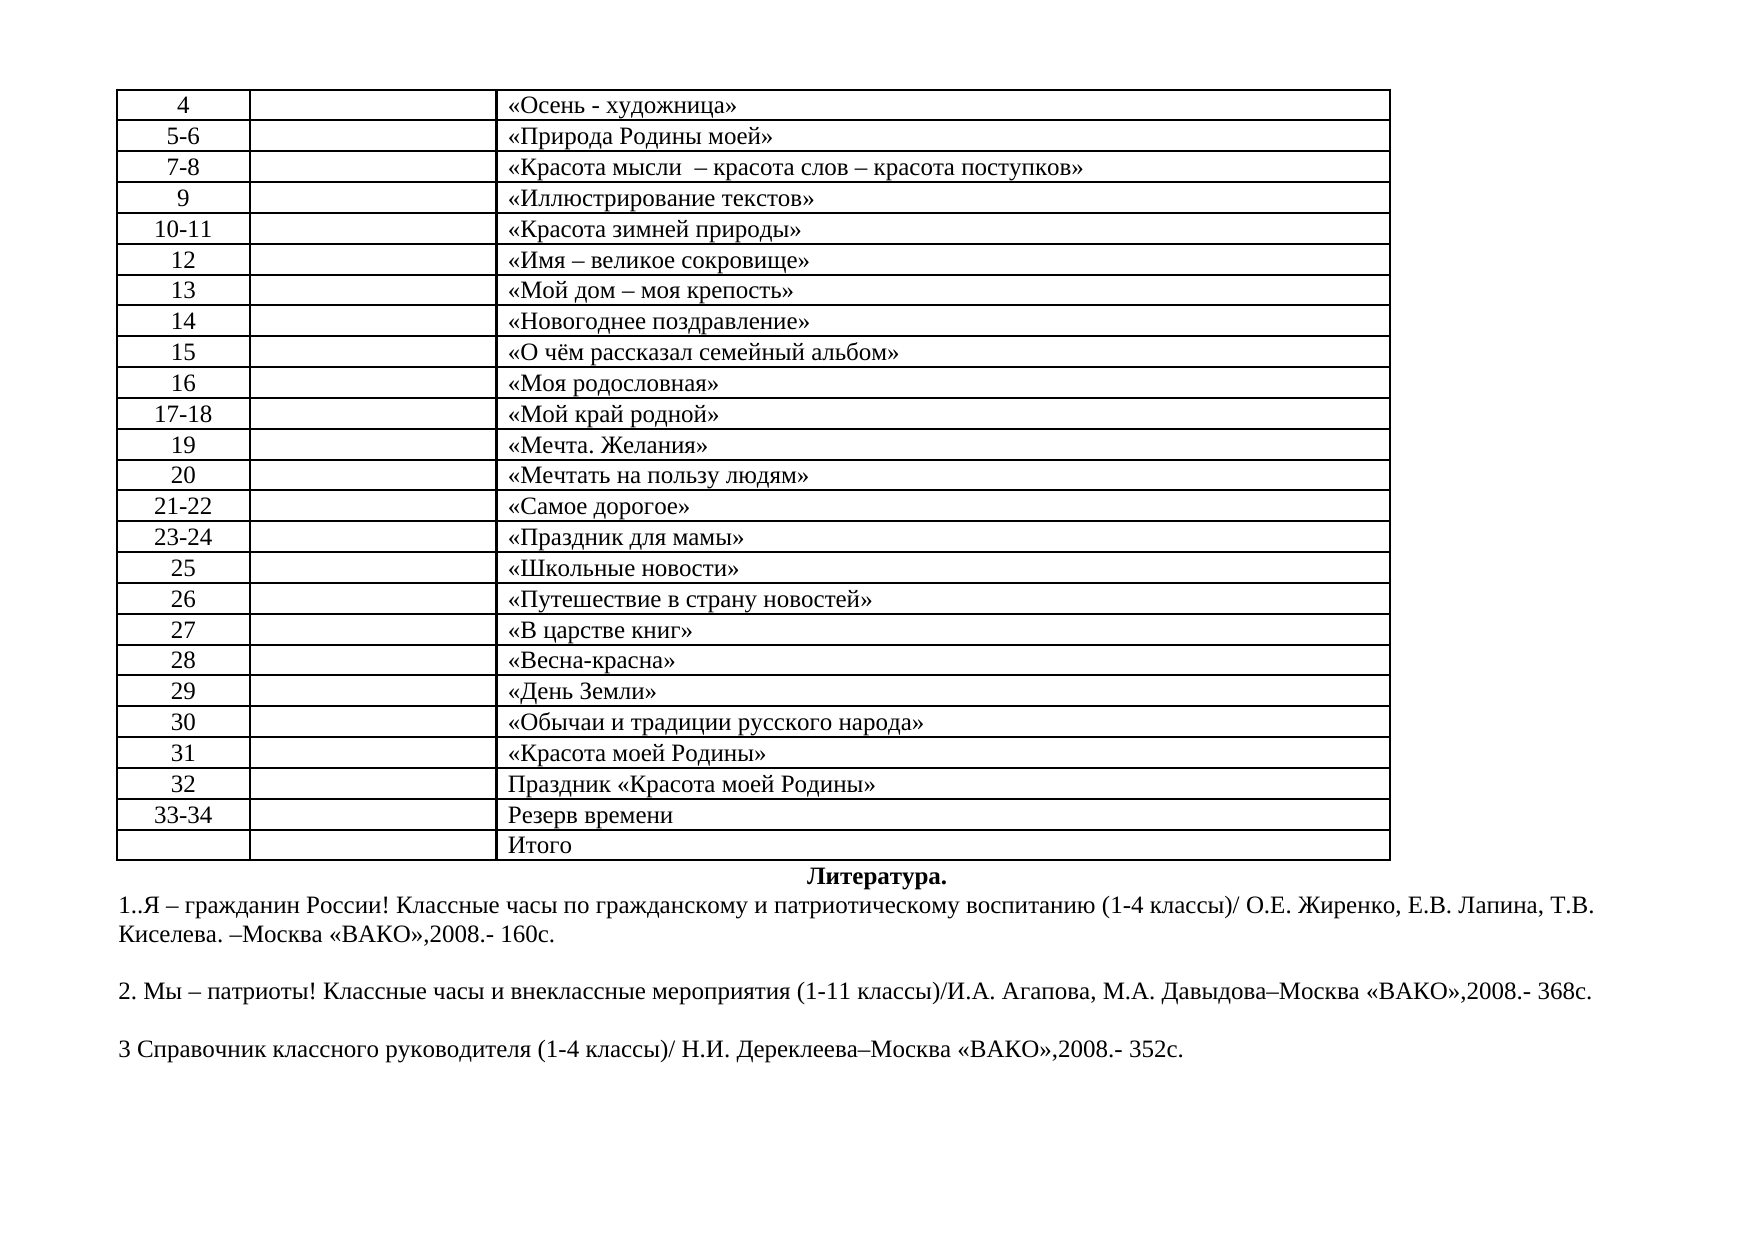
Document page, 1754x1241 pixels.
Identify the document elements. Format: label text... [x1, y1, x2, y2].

table_cell [251, 646, 495, 674]
table_cell 26 [118, 584, 249, 613]
table_cell [251, 707, 495, 736]
table_cell «День Земли» [498, 676, 1389, 705]
table_cell «Иллюстрирование текстов» [498, 183, 1389, 212]
table_cell 31 [118, 738, 249, 767]
table_cell «Мечта. Желания» [498, 430, 1389, 458]
table_cell «Обычаи и традиции русского народа» [498, 707, 1389, 736]
table_cell 25 [118, 553, 249, 582]
table_cell «Осень - художница» [498, 91, 1389, 119]
table_cell [251, 800, 495, 828]
table_cell «Мой край родной» [498, 399, 1389, 428]
table_cell [118, 831, 249, 859]
table_cell 16 [118, 368, 249, 397]
table_cell Праздник «Красота моей Родины» [498, 769, 1389, 798]
table_cell «Природа Родины моей» [498, 121, 1389, 150]
table_cell [251, 337, 495, 366]
table_cell 30 [118, 707, 249, 736]
table_cell 9 [118, 183, 249, 212]
table_cell 29 [118, 676, 249, 705]
table_cell Резерв времени [498, 800, 1389, 828]
table_cell [251, 676, 495, 705]
table_cell 28 [118, 646, 249, 674]
table_cell 17-18 [118, 399, 249, 428]
table_cell 12 [118, 245, 249, 273]
table_cell «Моя родословная» [498, 368, 1389, 397]
text Литература. [118, 861, 1636, 890]
table_cell «Путешествие в страну новостей» [498, 584, 1389, 613]
table_cell «Новогоднее поздравление» [498, 306, 1389, 335]
table_cell [251, 769, 495, 798]
table_cell [251, 245, 495, 273]
table_cell [251, 214, 495, 243]
table_cell 19 [118, 430, 249, 458]
table_cell «О чём рассказал семейный альбом» [498, 337, 1389, 366]
table_cell 20 [118, 461, 249, 489]
table_cell [251, 584, 495, 613]
table_cell 14 [118, 306, 249, 335]
table_cell «Самое дорогое» [498, 491, 1389, 520]
table_cell [251, 306, 495, 335]
table_cell [251, 121, 495, 150]
table_cell «Мой дом – моя крепость» [498, 276, 1389, 304]
table_cell «Праздник для мамы» [498, 522, 1389, 551]
table_cell [251, 461, 495, 489]
table_cell [251, 615, 495, 643]
table_cell [251, 399, 495, 428]
table_cell 32 [118, 769, 249, 798]
table_cell 5-6 [118, 121, 249, 150]
table_cell 4 [118, 91, 249, 119]
table_cell 33-34 [118, 800, 249, 828]
table_cell 21-22 [118, 491, 249, 520]
table_cell 27 [118, 615, 249, 643]
table_cell «Весна-красна» [498, 646, 1389, 674]
table_cell [251, 152, 495, 181]
table_cell «Красота зимней природы» [498, 214, 1389, 243]
table_cell [251, 430, 495, 458]
table_cell 13 [118, 276, 249, 304]
table_cell «Школьные новости» [498, 553, 1389, 582]
table_cell 10-11 [118, 214, 249, 243]
table_cell «Красота мысли – красота слов – красота поступков» [498, 152, 1389, 181]
table_cell [251, 553, 495, 582]
table_cell Итого [498, 831, 1389, 859]
table_cell «Мечтать на пользу людям» [498, 461, 1389, 489]
table_cell [251, 738, 495, 767]
table_cell [251, 91, 495, 119]
table_cell 7-8 [118, 152, 249, 181]
table_cell «В царстве книг» [498, 615, 1389, 643]
table_cell [251, 491, 495, 520]
table_cell [251, 368, 495, 397]
table_cell 15 [118, 337, 249, 366]
table_cell 23-24 [118, 522, 249, 551]
table_cell [251, 276, 495, 304]
table_cell «Имя – великое сокровище» [498, 245, 1389, 273]
table_cell [251, 183, 495, 212]
table_cell «Красота моей Родины» [498, 738, 1389, 767]
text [118, 890, 1636, 1063]
table_cell [251, 522, 495, 551]
table_cell [251, 831, 495, 859]
